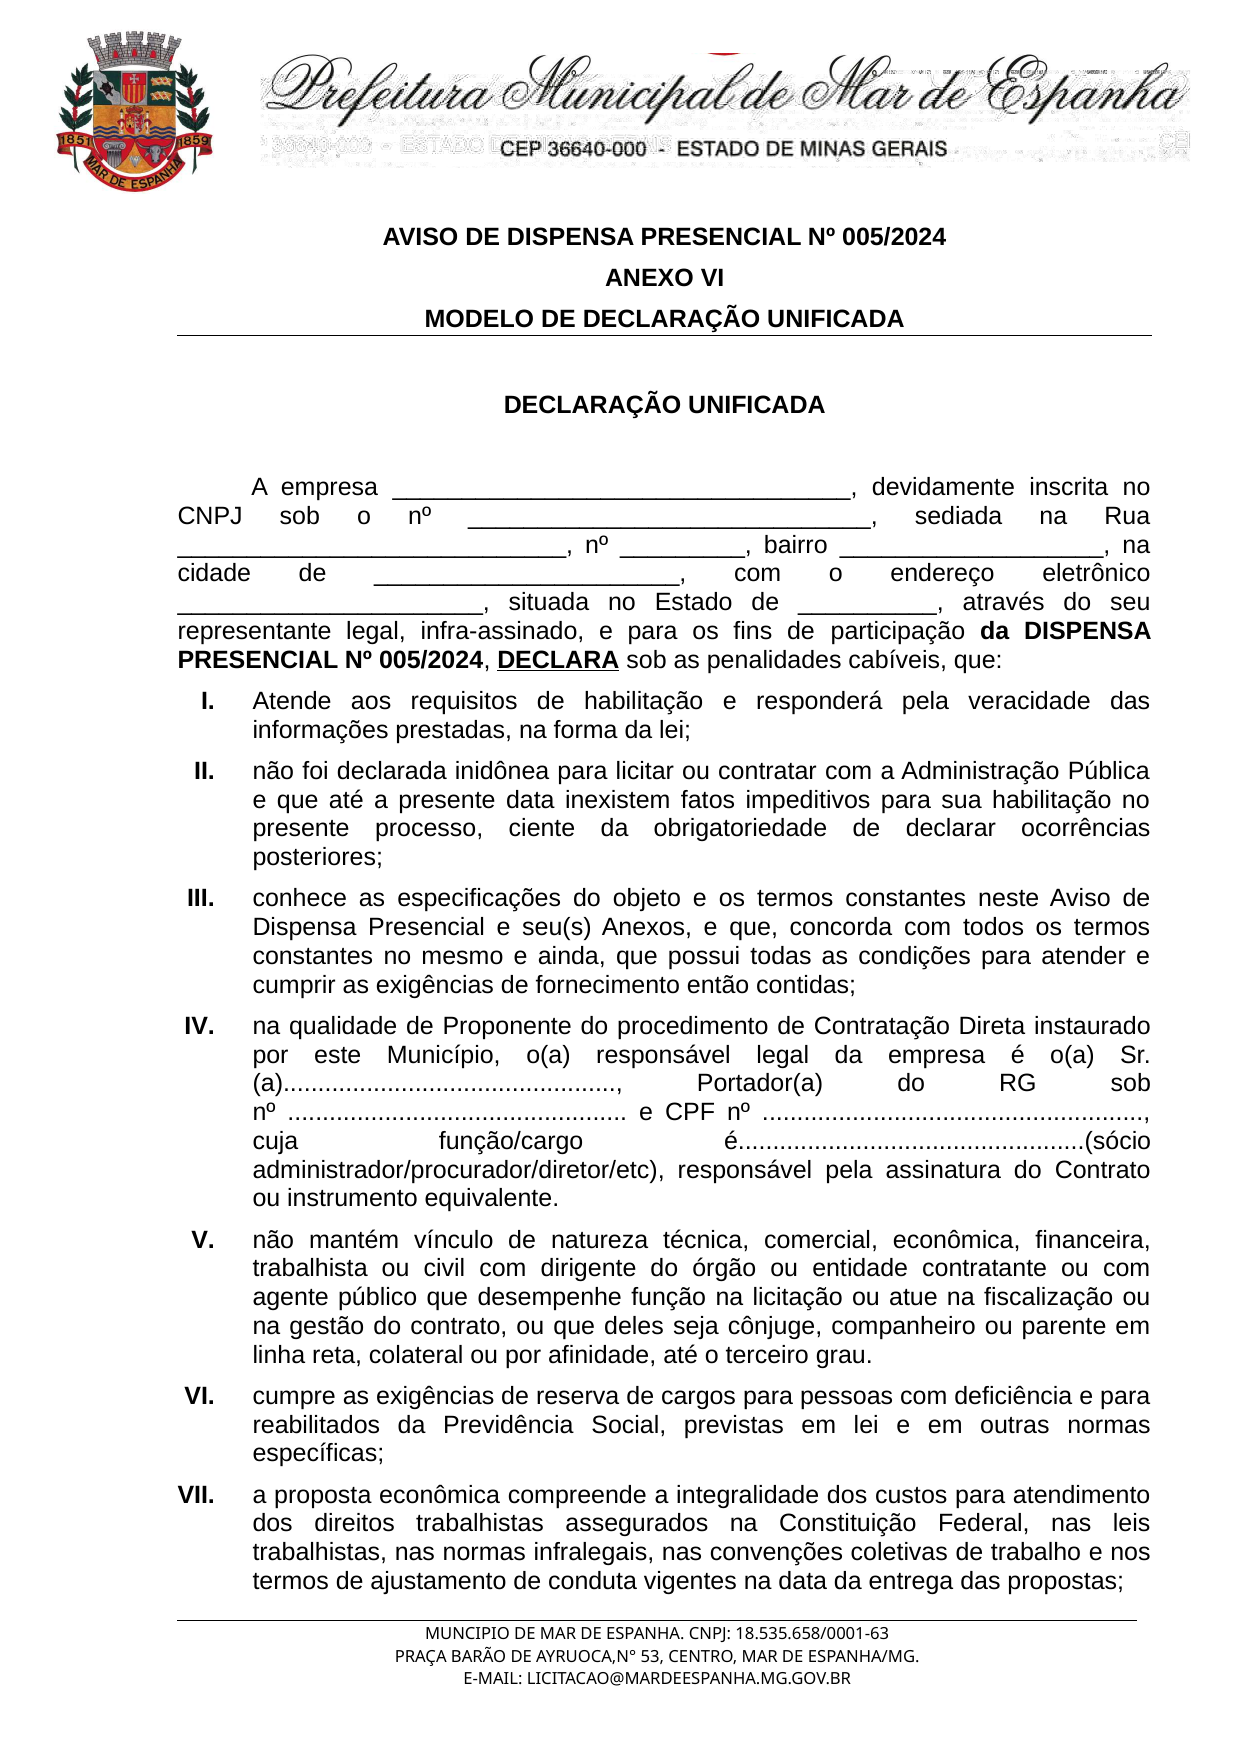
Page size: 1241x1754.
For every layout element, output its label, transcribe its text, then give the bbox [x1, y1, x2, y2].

title MODELO DE DECLARAÇÃO UNIFICADA [177, 304, 1152, 335]
list Atende aos requisitos de habilitação e responderá pela veracidade das informações prestadas, na forma da lei; [215, 686, 1152, 743]
text DECLARAÇÃO UNIFICADA [177, 390, 1152, 418]
list não foi declarada inidônea para licitar ou contratar com a Administração Pública e que até a presente data inexistem fatos impeditivos para sua habilitação no presente processo, ciente da obrigatoriedade de declarar ocorrências posteriores; [215, 756, 1152, 871]
list cumpre as exigências de reserva de cargos para pessoas com deficiência e para reabilitados da Previdência Social, previstas em lei e em outras normas específicas; [215, 1381, 1152, 1467]
list na qualidade de Proponente do procedimento de Contratação Direta instaurado por este Município, o(a) responsável legal da empresa é o(a) Sr.(a)................................................, Portador(a) do RG sob nº ................................................. e CPF nº ......................................................., cuja função/cargo é..................................................(sócio administrador/procurador/diretor/etc), responsável pela assinatura do Contrato ou instrumento equivalente. [215, 1011, 1152, 1212]
list conhece as especificações do objeto e os termos constantes neste Aviso de Dispensa Presencial e seu(s) Anexos, e que, concorda com todos os termos constantes no mesmo e ainda, que possui todas as condições para atender e cumprir as exigências de fornecimento então contidas; [215, 883, 1152, 998]
list a proposta econômica compreende a integralidade dos custos para atendimento dos direitos trabalhistas assegurados na Constituição Federal, nas leis trabalhistas, nas normas infralegais, nas convenções coletivas de trabalho e nos termos de ajustamento de conduta vigentes na data da entrega das propostas; [215, 1480, 1152, 1595]
text A empresa _________________________________, devidamente inscrita no CNPJ sob o nº _____________________________, sediada na Rua ____________________________, nº _________, bairro ___________________, na cidade de ______________________, com o endereço eletrônico ______________________, situada no Estado de __________, através do seu representante legal, infra-assinado, e para os fins de participação da DISPENSA PRESENCIAL Nº 005/2024, DECLARA sob as penalidades cabíveis, que: [177, 472, 1152, 673]
picture [47, 22, 221, 194]
list não mantém vínculo de natureza técnica, comercial, econômica, financeira, trabalhista ou civil com dirigente do órgão ou entidade contratante ou com agente público que desempenhe função na licitação ou atue na fiscalização ou na gestão do contrato, ou que deles seja cônjuge, companheiro ou parente em linha reta, colateral ou por afinidade, até o terceiro grau. [215, 1225, 1152, 1368]
title ANEXO VI [177, 263, 1152, 292]
picture [260, 53, 1191, 168]
text AVISO DE DISPENSA PRESENCIAL Nº 005/2024 [177, 222, 1152, 250]
